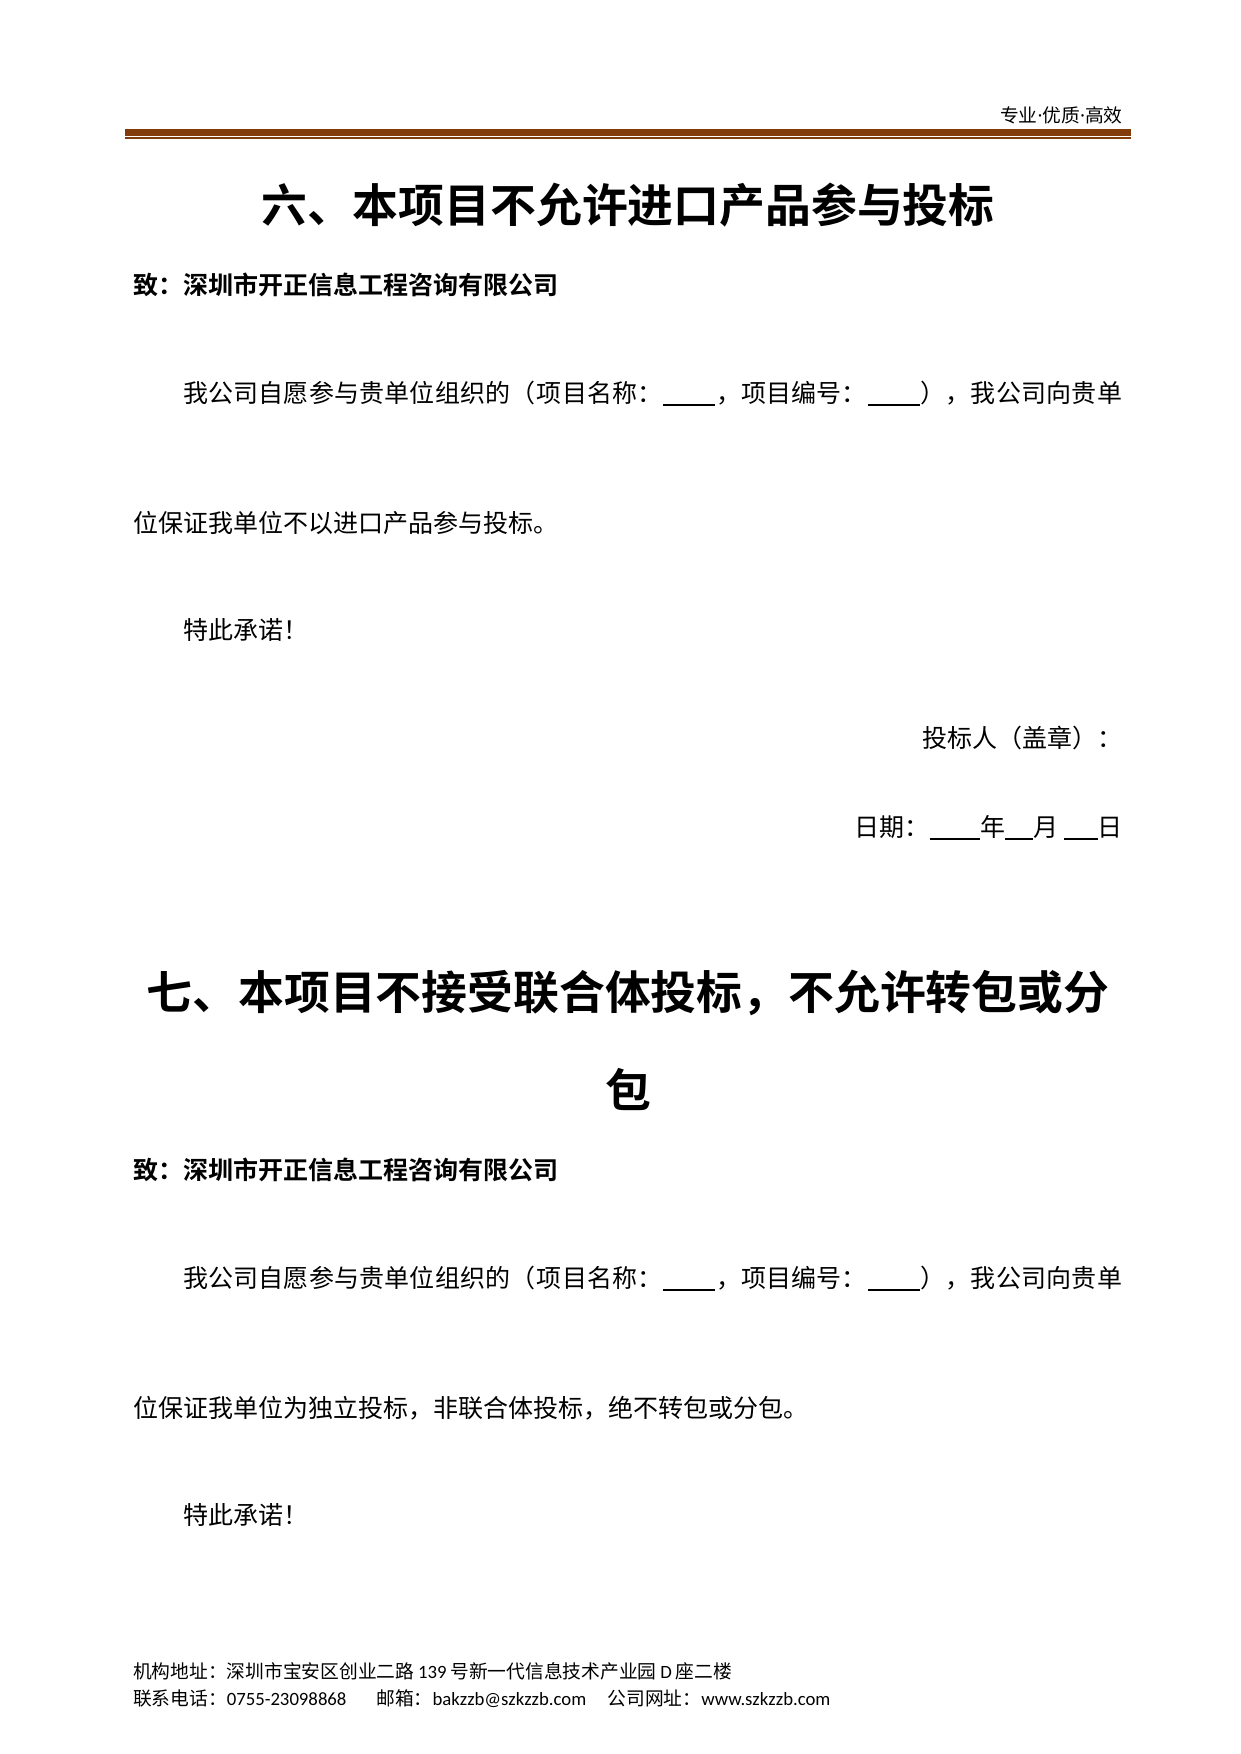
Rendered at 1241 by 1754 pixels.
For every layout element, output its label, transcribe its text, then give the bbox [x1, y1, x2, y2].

text 特此承诺！ [133, 596, 1122, 661]
text 我公司自愿参与贵单位组织的（项目名称： ，项目编号： ），我公司向贵单位保证我单位为独立投标，非联合体投标，绝不转包或分包。 [133, 1244, 1122, 1439]
text 我公司自愿参与贵单位组织的（项目名称： ，项目编号： ），我公司向贵单位保证我单位不以进口产品参与投标。 [133, 359, 1122, 554]
text 特此承诺！ [133, 1481, 1122, 1546]
text 致：深圳市开正信息工程咨询有限公司 [133, 251, 1122, 316]
text 六、本项目不允许进口产品参与投标 [133, 154, 1122, 251]
text 投标人（盖章）： [133, 704, 1122, 769]
text 致：深圳市开正信息工程咨询有限公司 [133, 1136, 1122, 1201]
text 日期： 年 月 日 [133, 793, 1122, 858]
text 七、本项目不接受联合体投标，不允许转包或分包 [133, 941, 1122, 1136]
